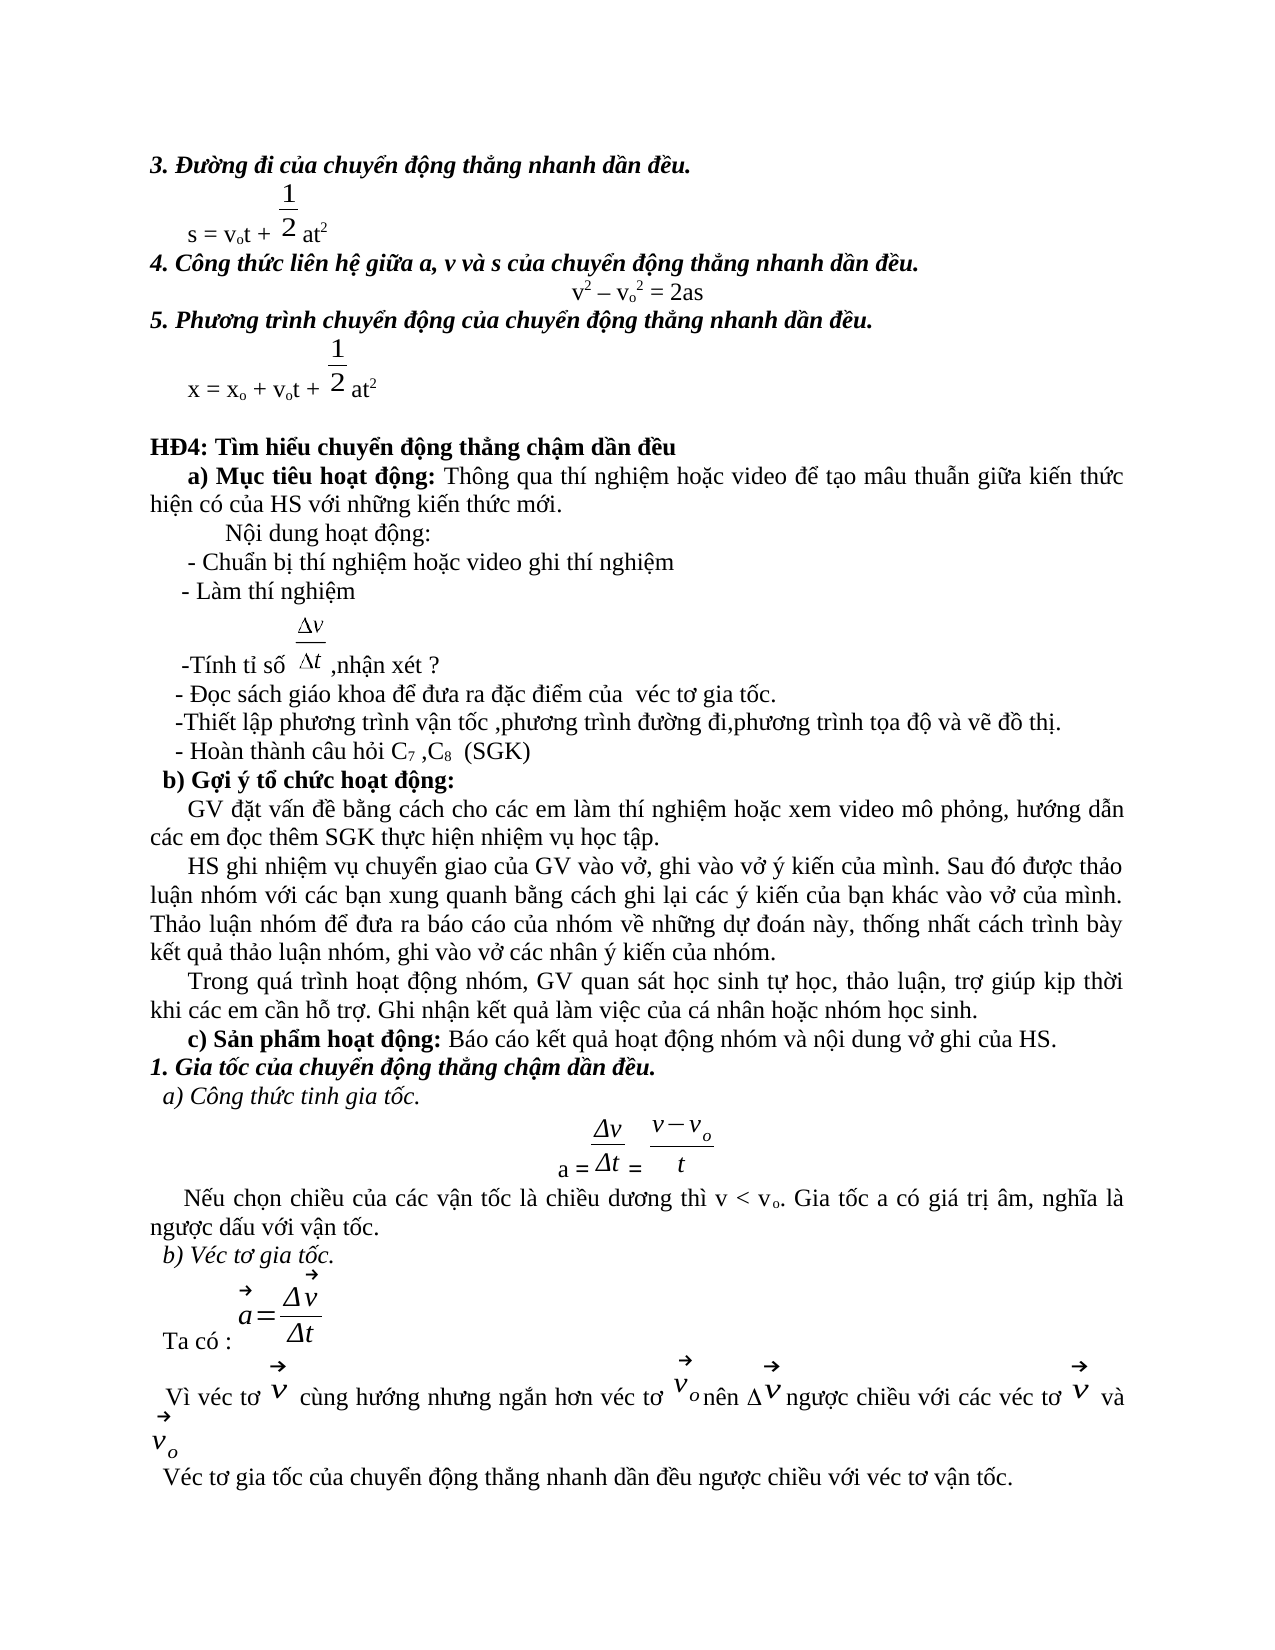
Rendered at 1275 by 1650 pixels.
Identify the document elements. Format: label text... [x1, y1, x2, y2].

text b) Véc tơ gia tốc. [150, 1240, 1125, 1269]
text - Hoàn thành câu hỏi C7 ,C8 (SGK) [150, 736, 1125, 765]
text a) Mục tiêu hoạt động: Thông qua thí nghiệm hoặc video để tạo mâu thuẫn giữa kiến thức hiện có của HS với những kiến thức mới. [150, 461, 1125, 518]
text GV đặt vấn đề bằng cách cho các em làm thí nghiệm hoặc xem video mô phỏng, hướng dẫn các em đọc thêm SGK thực hiện nhiệm vụ học tập. [150, 794, 1125, 851]
text 4. Công thức liên hệ giữa a, v và s của chuyển động thẳng nhanh dần đều. [150, 248, 1125, 277]
text a) Công thức tinh gia tốc. [150, 1081, 1125, 1110]
text b) Gợi ý tổ chức hoạt động: [150, 765, 1125, 794]
text 3. Đường đi của chuyển động thẳng nhanh dần đều. [150, 150, 1125, 179]
text 5. Phương trình chuyển động của chuyển động thẳng nhanh dần đều. [150, 305, 1125, 334]
text Ta có : [150, 1269, 1125, 1354]
text x = xo + vot + at2 [150, 334, 1125, 403]
text a == [150, 1110, 1125, 1183]
text s = vot + at2 [150, 179, 1125, 248]
text Trong quá trình hoạt động nhóm, GV quan sát học sinh tự học, thảo luận, trợ giúp kịp thời khi các em cần hỗ trợ. Ghi nhận kết quả làm việc của cá nhân hoặc nhóm học sinh. [150, 966, 1125, 1024]
text -Thiết lập phương trình vận tốc ,phương trình đường đi,phương trình tọa độ và vẽ đồ thị. [150, 707, 1125, 736]
text 1. Gia tốc của chuyển động thẳng chậm dần đều. [150, 1052, 1125, 1081]
text HĐ4: Tìm hiểu chuyển động thẳng chậm dần đều [150, 432, 1125, 461]
text v2 – vo2 = 2as [150, 277, 1125, 305]
text - Đọc sách giáo khoa để đưa ra đặc điểm của véc tơ gia tốc. [150, 679, 1125, 707]
text - Chuẩn bị thí nghiệm hoặc video ghi thí nghiệm [150, 547, 1125, 576]
text Nếu chọn chiều của các vận tốc là chiều dương thì v < vo. Gia tốc a có giá trị âm, nghĩa là ngược dấu với vận tốc. [150, 1183, 1125, 1240]
text c) Sản phẩm hoạt động: Báo cáo kết quả hoạt động nhóm và nội dung vở ghi của HS. [150, 1024, 1125, 1052]
text - Làm thí nghiệm [150, 576, 1125, 604]
text HS ghi nhiệm vụ chuyển giao của GV vào vở, ghi vào vở ý kiến của mình. Sau đó được thảo luận nhóm với các bạn xung quanh bằng cách ghi lại các ý kiến của bạn khác vào vở của mình. Thảo luận nhóm để đưa ra báo cáo của nhóm về những dự đoán này, thống nhất cách trình bày kết quả thảo luận nhóm, ghi vào vở các nhân ý kiến của nhóm. [150, 851, 1125, 966]
text Vì véc tơ cùng hướng nhưng ngắn hơn véc tơ nên ngược chiều với các véc tơ và [150, 1354, 1125, 1462]
text Véc tơ gia tốc của chuyển động thẳng nhanh dần đều ngược chiều với véc tơ vận tốc. [150, 1462, 1125, 1491]
text -Tính tỉ số ,nhận xét ? [150, 604, 1125, 679]
text Nội dung hoạt động: [150, 518, 1125, 547]
